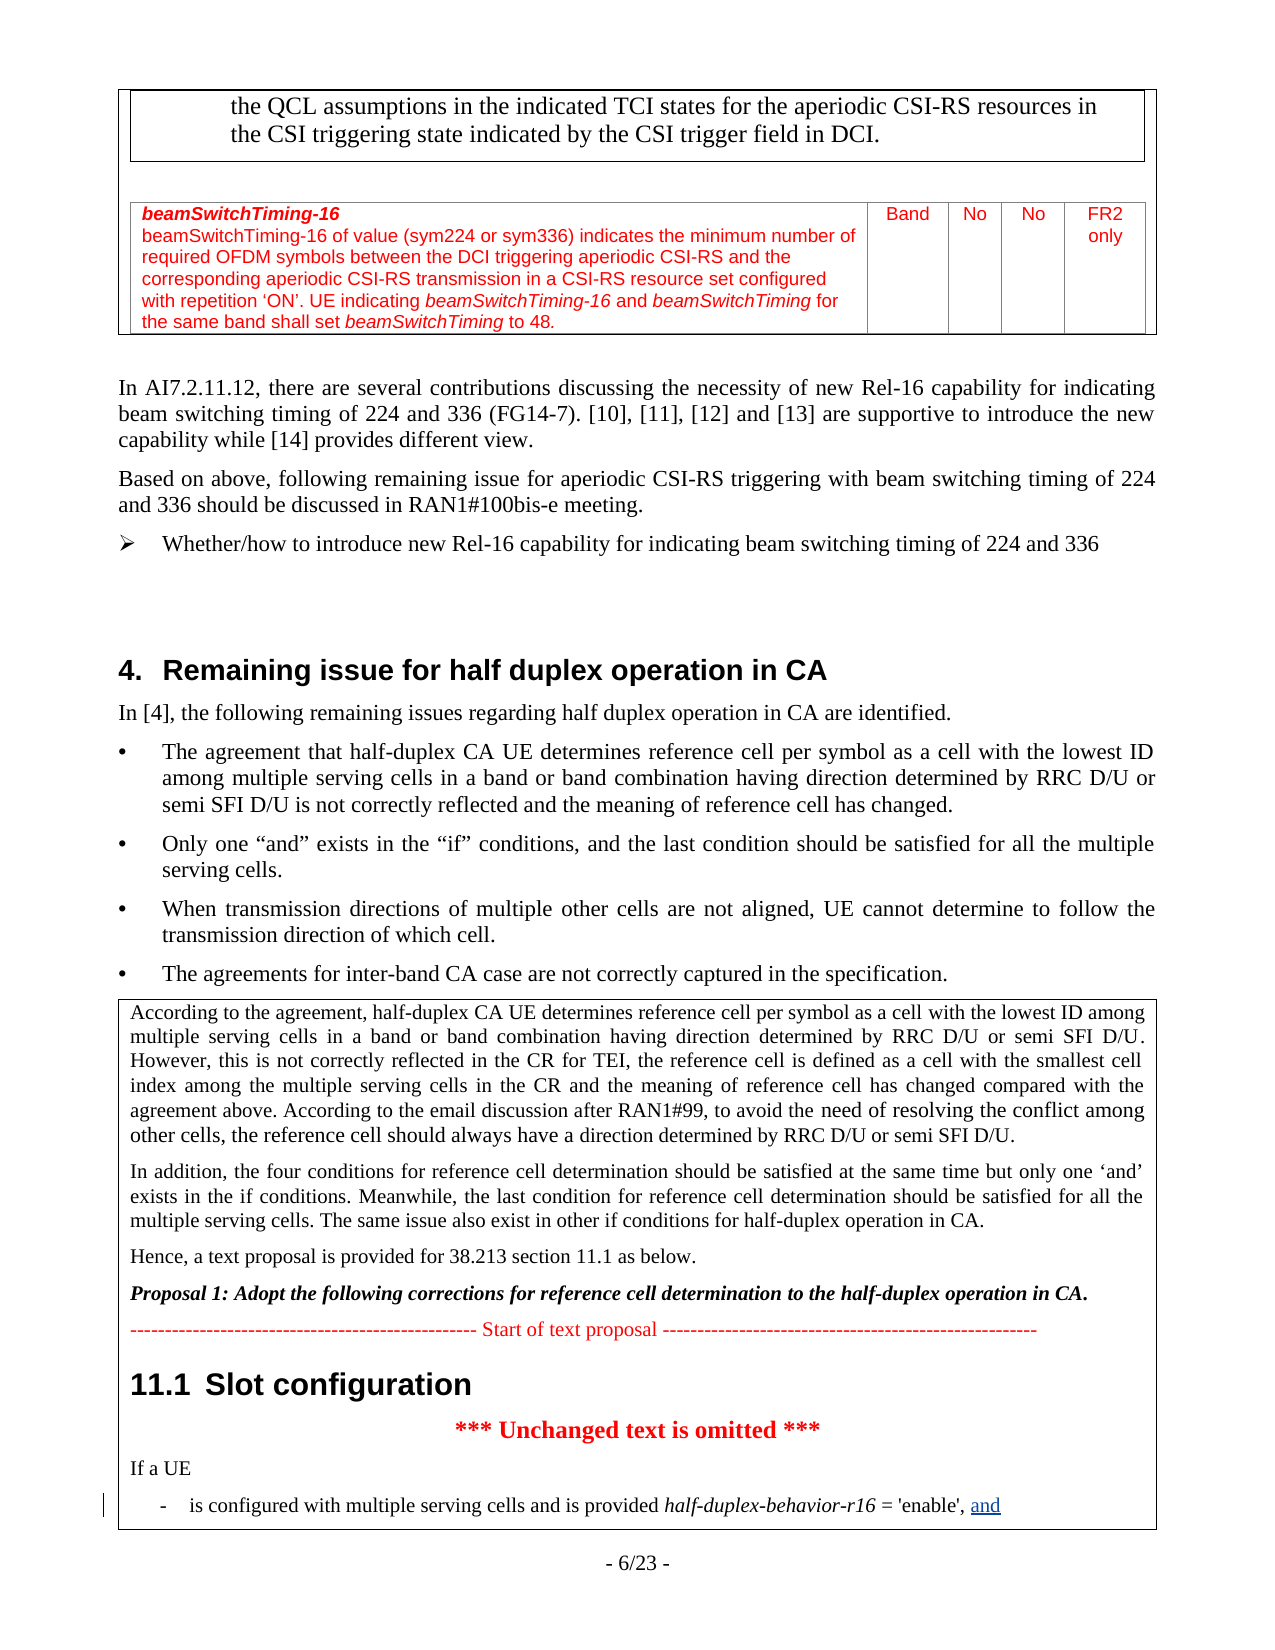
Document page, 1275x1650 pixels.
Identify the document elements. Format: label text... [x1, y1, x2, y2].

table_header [119, 1000, 1156, 1529]
text In AI7.2.11.12, there are several contributions discussing the necessity of new Rel-16 capability for indicating beam switching timing of 224 and 336 (FG14-7). [10], [11], [12] and [13] are supportive to introduce the new capability while [14] provides different view. [118, 373, 1157, 453]
list When transmission directions of multiple other cells are not aligned, UE cannot determine to follow the transmission direction of which cell. [118, 895, 1157, 948]
text Based on above, following remaining issue for aperiodic CSI-RS triggering with beam switching timing of 224 and 336 should be discussed in RAN1#100bis-e meeting. [118, 465, 1157, 518]
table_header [119, 90, 1156, 334]
list The agreement that half-duplex CA UE determines reference cell per symbol as a cell with the lowest ID among multiple serving cells in a band or band combination having direction determined by RRC D/U or semi SFI D/U is not correctly reflected and the meaning of reference cell has changed. [118, 738, 1157, 817]
list The agreements for inter-band CA case are not correctly captured in the specification. [118, 960, 1157, 987]
list Only one “and” exists in the “if” conditions, and the last condition should be satisfied for all the multiple serving cells. [118, 830, 1157, 882]
list Whether/how to introduce new Rel-16 capability for indicating beam switching timing of 224 and 336 [118, 530, 1157, 557]
subtitle Remaining issue for half duplex operation in CA [118, 653, 1157, 687]
text In [4], the following remaining issues regarding half duplex operation in CA are identified. [118, 699, 1157, 726]
